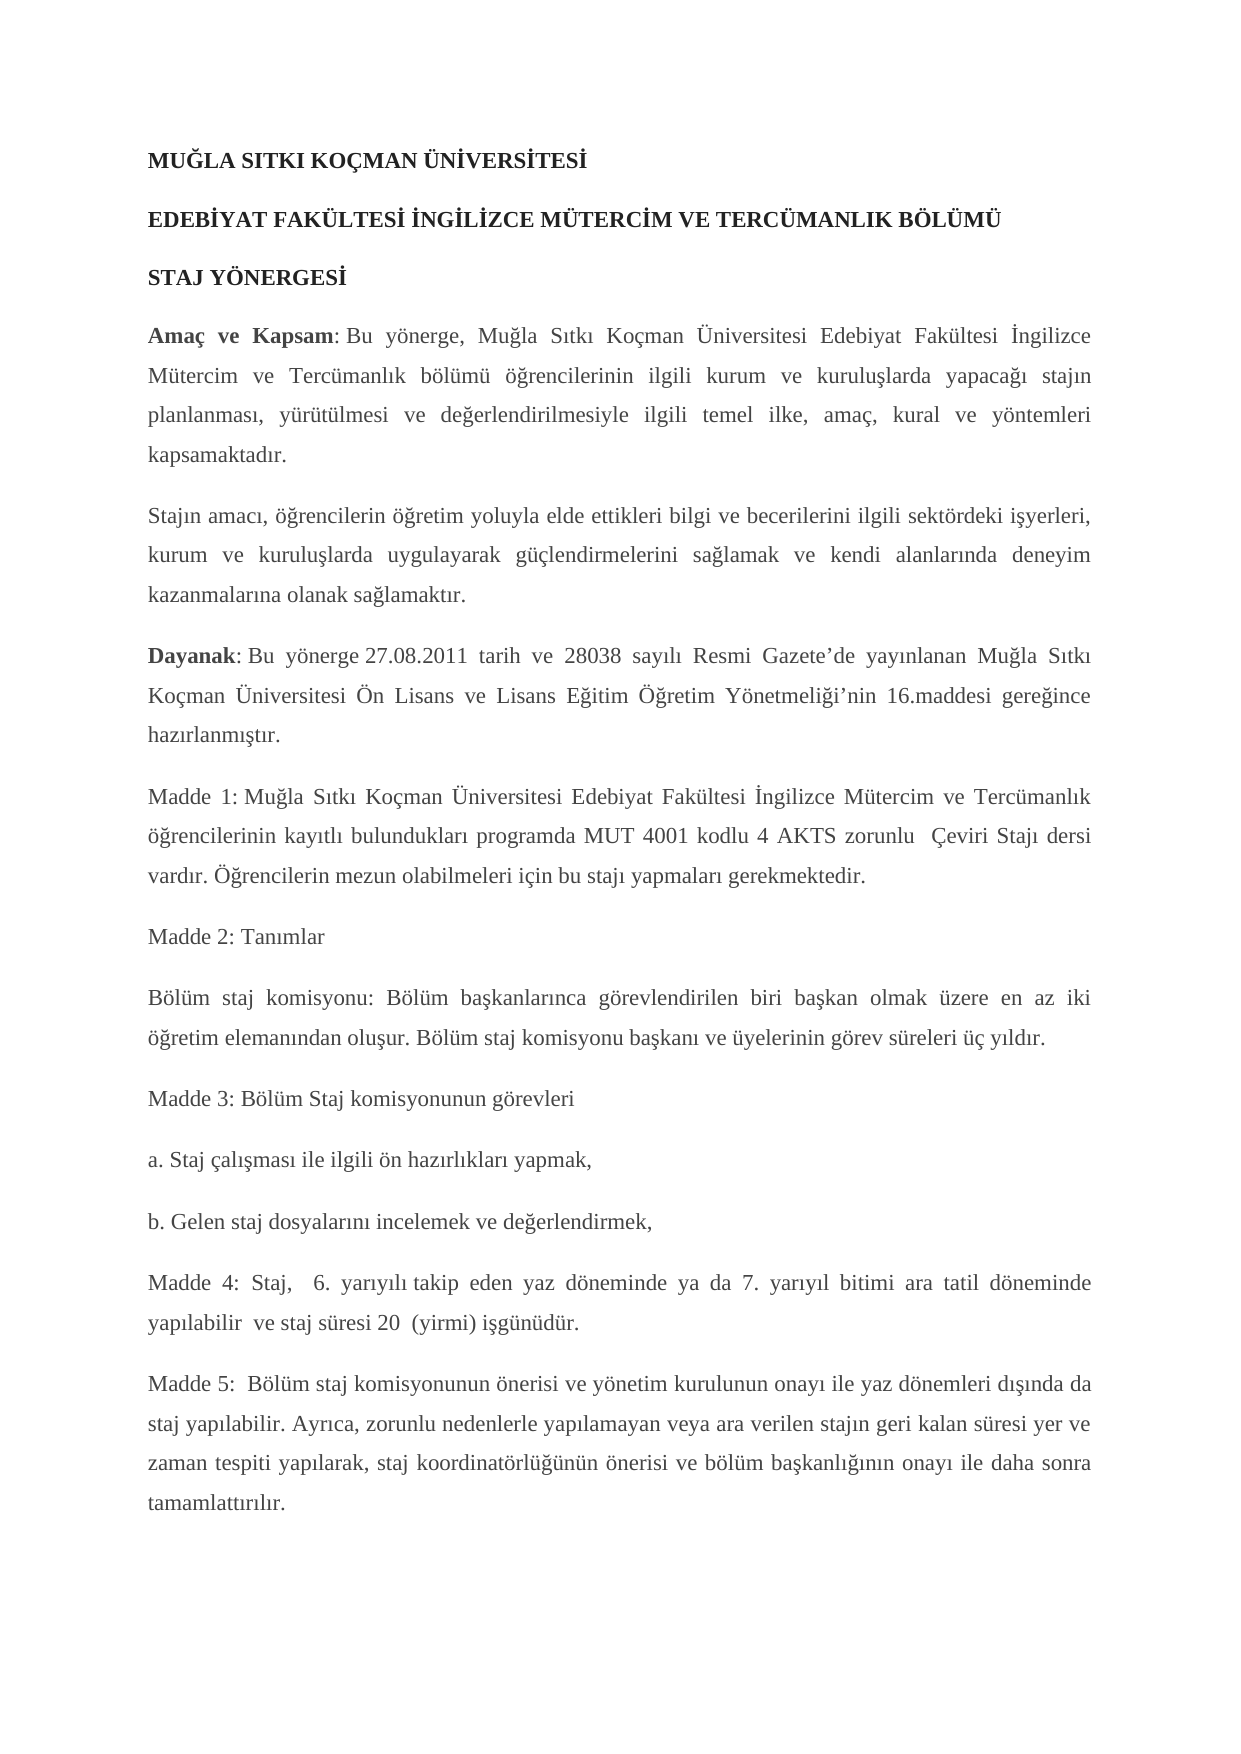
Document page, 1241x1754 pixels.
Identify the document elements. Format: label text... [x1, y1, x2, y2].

text Bölüm staj komisyonu: Bölüm başkanlarınca görevlendirilen biri başkan olmak üzere en az iki öğretim elemanından oluşur. Bölüm staj komisyonu başkanı ve üyelerinin görev süreleri üç yıldır. [148, 984, 1093, 1050]
text Amaç ve Kapsam: Bu yönerge, Muğla Sıtkı Koçman Üniversitesi Edebiyat Fakültesi İngilizce Mütercim ve Tercümanlık bölümü öğrencilerinin ilgili kurum ve kuruluşlarda yapacağı stajın planlanması, yürütülmesi ve değerlendirilmesiyle ilgili temel ilke, amaç, kural ve yöntemleri kapsamaktadır. [148, 322, 1093, 467]
text STAJ YÖNERGESİ [148, 264, 1093, 290]
text Madde 5: Bölüm staj komisyonunun önerisi ve yönetim kurulunun onayı ile yaz dönemleri dışında da staj yapılabilir. Ayrıca, zorunlu nedenlerle yapılamayan veya ara verilen stajın geri kalan süresi yer ve zaman tespiti yapılarak, staj koordinatörlüğünün önerisi ve bölüm başkanlığının onayı ile daha sonra tamamlattırılır. [148, 1370, 1093, 1515]
text Dayanak: Bu yönerge 27.08.2011 tarih ve 28038 sayılı Resmi Gazete’de yayınlanan Muğla Sıtkı Koçman Üniversitesi Ön Lisans ve Lisans Eğitim Öğretim Yönetmeliği’nin 16.maddesi gereğince hazırlanmıştır. [148, 642, 1093, 748]
text Madde 2: Tanımlar [148, 923, 1093, 949]
text MUĞLA SITKI KOÇMAN ÜNİVERSİTESİ [148, 148, 1093, 174]
text b. Gelen staj dosyalarını incelemek ve değerlendirmek, [148, 1208, 1093, 1234]
text EDEBİYAT FAKÜLTESİ İNGİLİZCE MÜTERCİM VE TERCÜMANLIK BÖLÜMÜ [148, 206, 1093, 232]
text Stajın amacı, öğrencilerin öğretim yoluyla elde ettikleri bilgi ve becerilerini ilgili sektördeki işyerleri, kurum ve kuruluşlarda uygulayarak güçlendirmelerini sağlamak ve kendi alanlarında deneyim kazanmalarına olanak sağlamaktır. [148, 502, 1093, 607]
text Madde 3: Bölüm Staj komisyonunun görevleri [148, 1085, 1093, 1112]
text Madde 1: Muğla Sıtkı Koçman Üniversitesi Edebiyat Fakültesi İngilizce Mütercim ve Tercümanlık öğrencilerinin kayıtlı bulundukları programda MUT 4001 kodlu 4 AKTS zorunlu Çeviri Stajı dersi vardır. Öğrencilerin mezun olabilmeleri için bu stajı yapmaları gerekmektedir. [148, 783, 1093, 888]
text a. Staj çalışması ile ilgili ön hazırlıkları yapmak, [148, 1147, 1093, 1173]
text Madde 4: Staj, 6. yarıyılı takip eden yaz döneminde ya da 7. yarıyıl bitimi ara tatil döneminde yapılabilir ve staj süresi 20 (yirmi) işgünüdür. [148, 1269, 1093, 1335]
